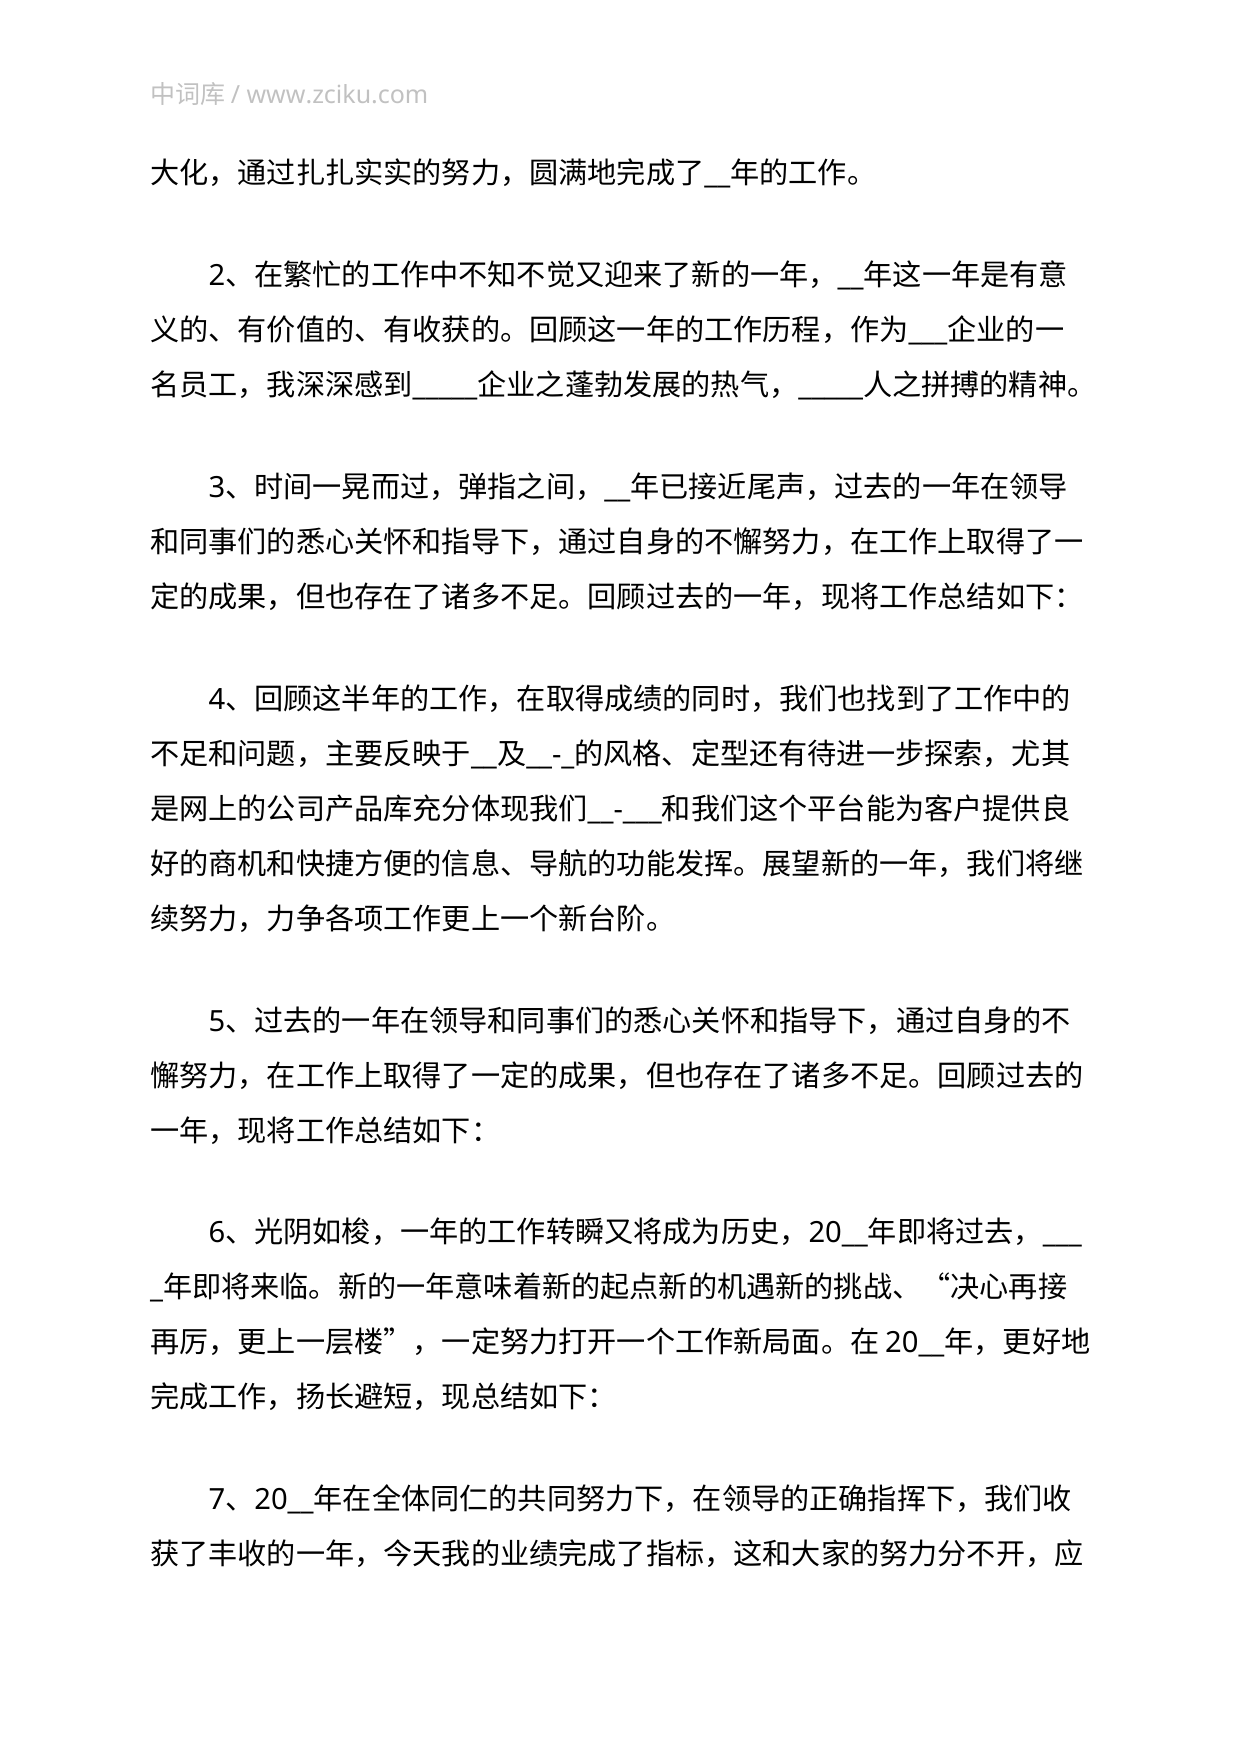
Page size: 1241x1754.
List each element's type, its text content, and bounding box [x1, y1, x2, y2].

text 5、过去的一年在领导和同事们的悉心关怀和指导下，通过自身的不懈努力，在工作上取得了一定的成果，但也存在了诸多不足。回顾过去的一年，现将工作总结如下： [150, 997, 1090, 1149]
text 6、光阴如梭，一年的工作转瞬又将成为历史，20__年即将过去，____年即将来临。新的一年意味着新的起点新的机遇新的挑战、“决心再接再厉，更上一层楼”，一定努力打开一个工作新局面。在20__年，更好地完成工作，扬长避短，现总结如下： [150, 1209, 1090, 1416]
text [150, 150, 1090, 192]
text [150, 1476, 1090, 1573]
text 2、在繁忙的工作中不知不觉又迎来了新的一年，__年这一年是有意义的、有价值的、有收获的。回顾这一年的工作历程，作为___企业的一名员工，我深深感到_____企业之蓬勃发展的热气，_____人之拼搏的精神。 [150, 252, 1090, 404]
text 4、回顾这半年的工作，在取得成绩的同时，我们也找到了工作中的不足和问题，主要反映于__及__-_的风格、定型还有待进一步探索，尤其是网上的公司产品库充分体现我们__-___和我们这个平台能为客户提供良好的商机和快捷方便的信息、导航的功能发挥。展望新的一年，我们将继续努力，力争各项工作更上一个新台阶。 [150, 676, 1090, 938]
text 3、时间一晃而过，弹指之间，__年已接近尾声，过去的一年在领导和同事们的悉心关怀和指导下，通过自身的不懈努力，在工作上取得了一定的成果，但也存在了诸多不足。回顾过去的一年，现将工作总结如下： [150, 464, 1090, 616]
